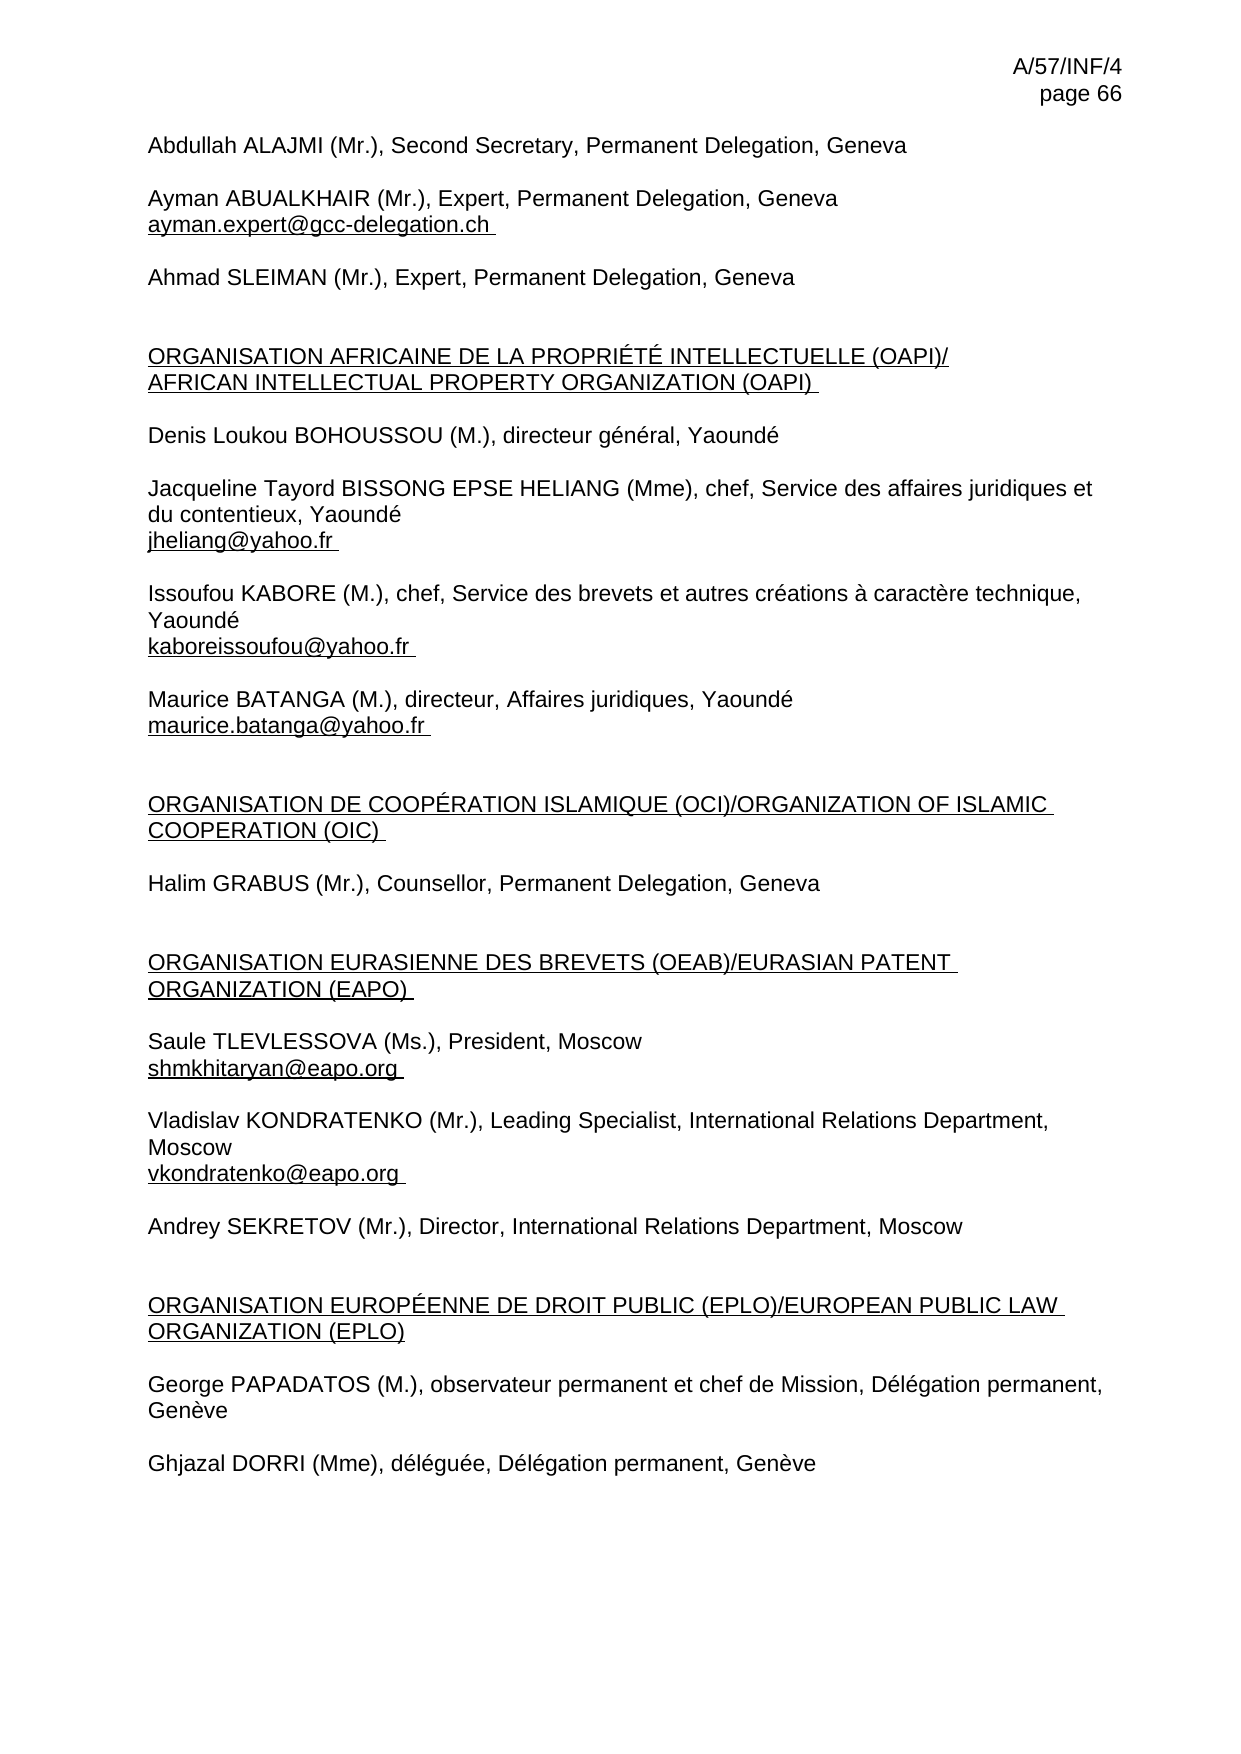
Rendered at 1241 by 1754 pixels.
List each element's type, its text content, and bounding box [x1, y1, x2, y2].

text ayman.expert@gcc-delegation.ch [148, 211, 1122, 238]
text Saule TLEVLESSOVA (Ms.), President, Moscow [148, 1028, 1122, 1054]
text Vladislav KONDRATENKO (Mr.), Leading Specialist, International Relations Department, Moscow [148, 1107, 1122, 1160]
text maurice.batanga@yahoo.fr [148, 712, 1122, 738]
text Halim GRABUS (Mr.), Counsellor, Permanent Delegation, Geneva [148, 870, 1122, 896]
text George PAPADATOS (M.), observateur permanent et chef de Mission, Délégation permanent, Genève [148, 1371, 1122, 1423]
text vkondratenko@eapo.org [148, 1160, 1122, 1186]
text Andrey SEKRETOV (Mr.), Director, International Relations Department, Moscow [148, 1213, 1122, 1239]
text shmkhitaryan@eapo.org [148, 1054, 1122, 1081]
text ORGANISATION EURASIENNE DES BREVETS (OEAB)/EURASIAN PATENT ORGANIZATION (EAPO) [148, 949, 1122, 1002]
text Ahmad SLEIMAN (Mr.), Expert, Permanent Delegation, Geneva [148, 264, 1122, 290]
text ORGANISATION EUROPÉENNE DE DROIT PUBLIC (EPLO)/EUROPEAN PUBLIC LAW ORGANIZATION (EPLO) [148, 1292, 1122, 1344]
text jheliang@yahoo.fr [148, 527, 1122, 554]
text Ghjazal DORRI (Mme), déléguée, Délégation permanent, Genève [148, 1450, 1122, 1476]
text Abdullah ALAJMI (Mr.), Second Secretary, Permanent Delegation, Geneva [148, 132, 1122, 158]
text ORGANISATION AFRICAINE DE LA PROPRIÉTÉ INTELLECTUELLE (OAPI)/ AFRICAN INTELLECTUAL PROPERTY ORGANIZATION (OAPI) [148, 343, 1122, 396]
text Denis Loukou BOHOUSSOU (M.), directeur général, Yaoundé [148, 422, 1122, 448]
text kaboreissoufou@yahoo.fr [148, 633, 1122, 659]
text Maurice BATANGA (M.), directeur, Affaires juridiques, Yaoundé [148, 686, 1122, 712]
text Issoufou KABORE (M.), chef, Service des brevets et autres créations à caractère technique, Yaoundé [148, 580, 1122, 633]
text Ayman ABUALKHAIR (Mr.), Expert, Permanent Delegation, Geneva [148, 185, 1122, 211]
text Jacqueline Tayord BISSONG EPSE HELIANG (Mme), chef, Service des affaires juridiques et du contentieux, Yaoundé [148, 475, 1122, 527]
text ORGANISATION DE COOPÉRATION ISLAMIQUE (OCI)/ORGANIZATION OF ISLAMIC COOPERATION (OIC) [148, 791, 1122, 844]
